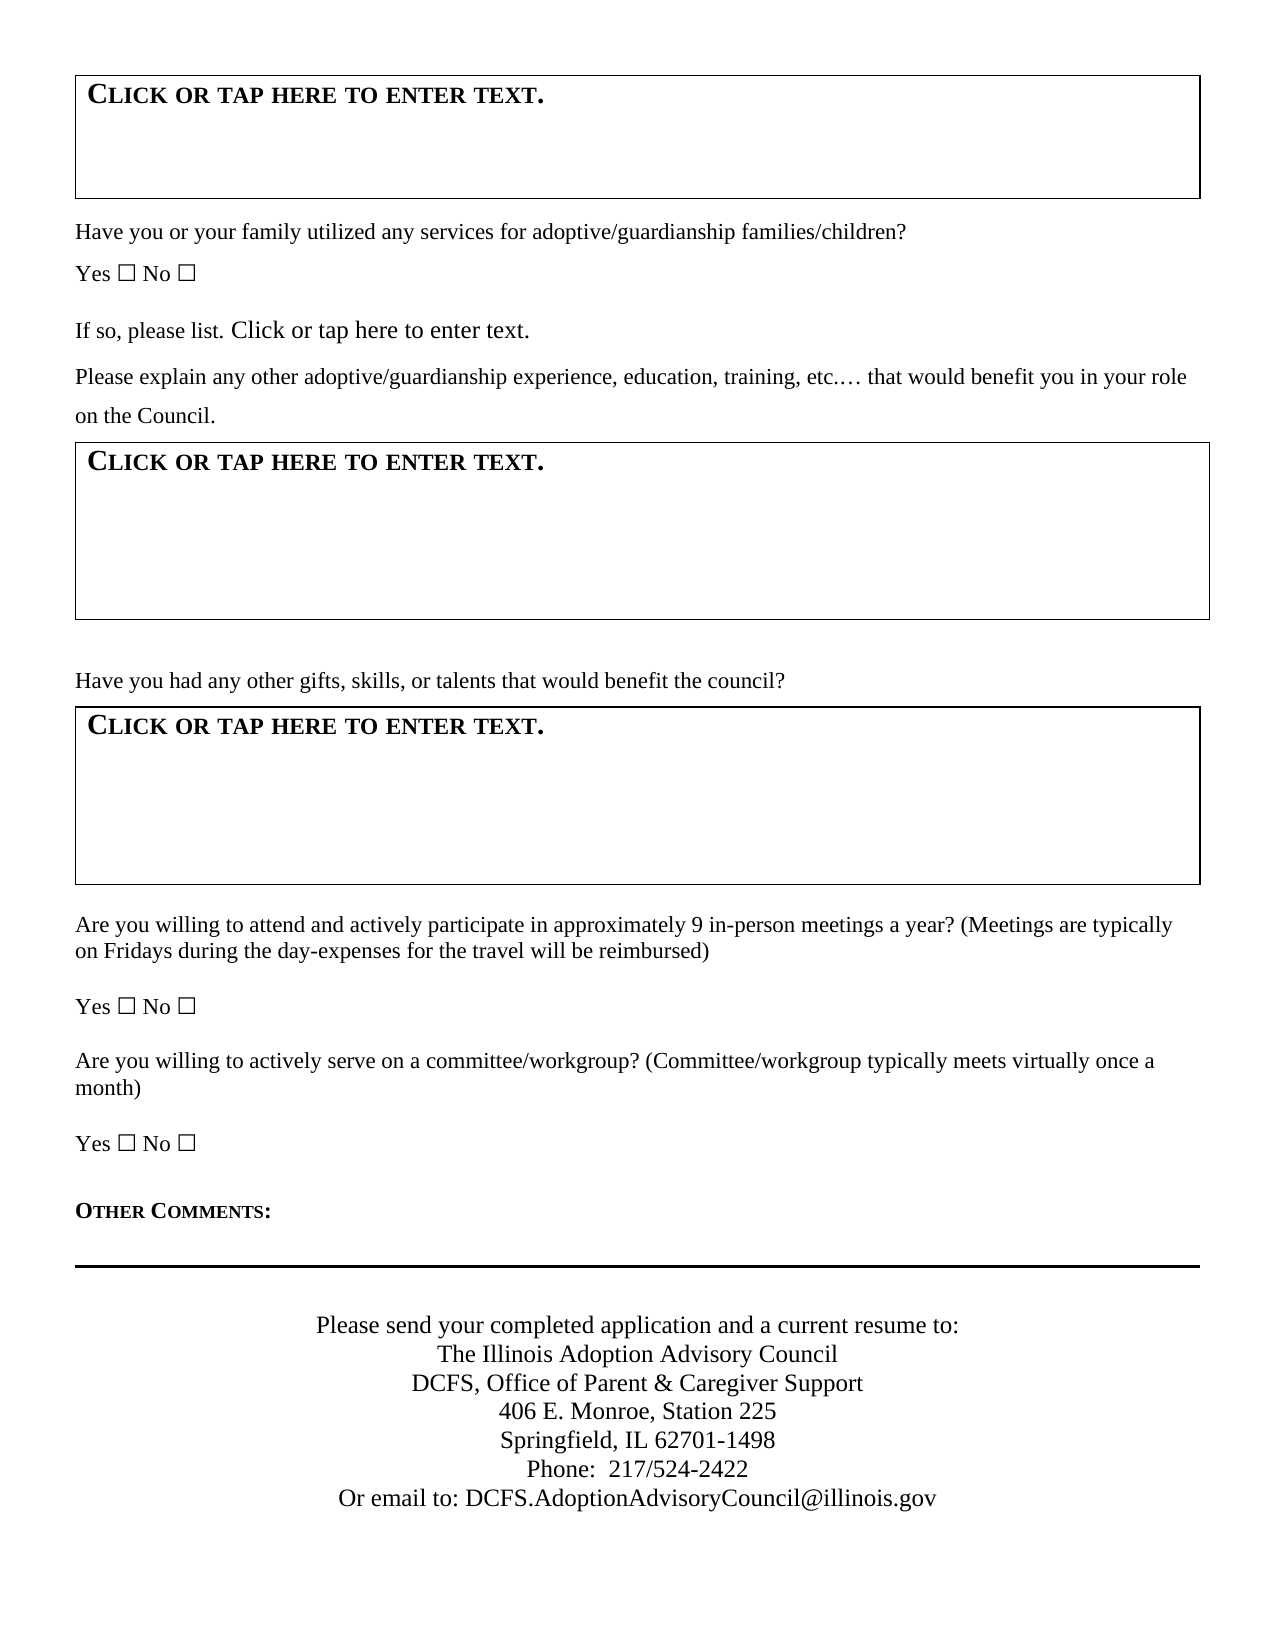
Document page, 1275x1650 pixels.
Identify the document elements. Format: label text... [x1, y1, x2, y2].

text Please send your completed application and a current resume to: [75, 1310, 1200, 1339]
text DCFS, Office of Parent & Caregiver Support [75, 1368, 1200, 1396]
text Yes No [75, 990, 1200, 1021]
text Springfield, IL 62701-1498 [75, 1425, 1200, 1454]
text Have you had any other gifts, skills, or talents that would benefit the council? [75, 667, 1200, 693]
text Please explain any other adoptive/guardianship experience, education, training, etc.… that would benefit you in your role on the Council. [75, 363, 1200, 429]
text If so, please list. [75, 315, 1200, 344]
text The Illinois Adoption Advisory Council [75, 1339, 1200, 1368]
text 406 E. Monroe, Station 225 [75, 1396, 1200, 1425]
text Are you willing to actively serve on a committee/workgroup? (Committee/workgroup typically meets virtually once a month) [75, 1047, 1200, 1100]
text Yes No [75, 257, 1200, 289]
text Have you or your family utilized any services for adoptive/guardianship families/children? [75, 218, 1200, 244]
text Yes No [75, 1127, 1200, 1158]
text Other Comments: [75, 1197, 1200, 1224]
text Phone: 217/524-2422 [75, 1454, 1200, 1483]
text Or email to: DCFS.AdoptionAdvisoryCouncil@illinois.gov [75, 1483, 1200, 1511]
text Are you willing to attend and actively participate in approximately 9 in-person meetings a year? (Meetings are typically on Fridays during the day-expenses for the travel will be reimbursed) [75, 911, 1200, 963]
